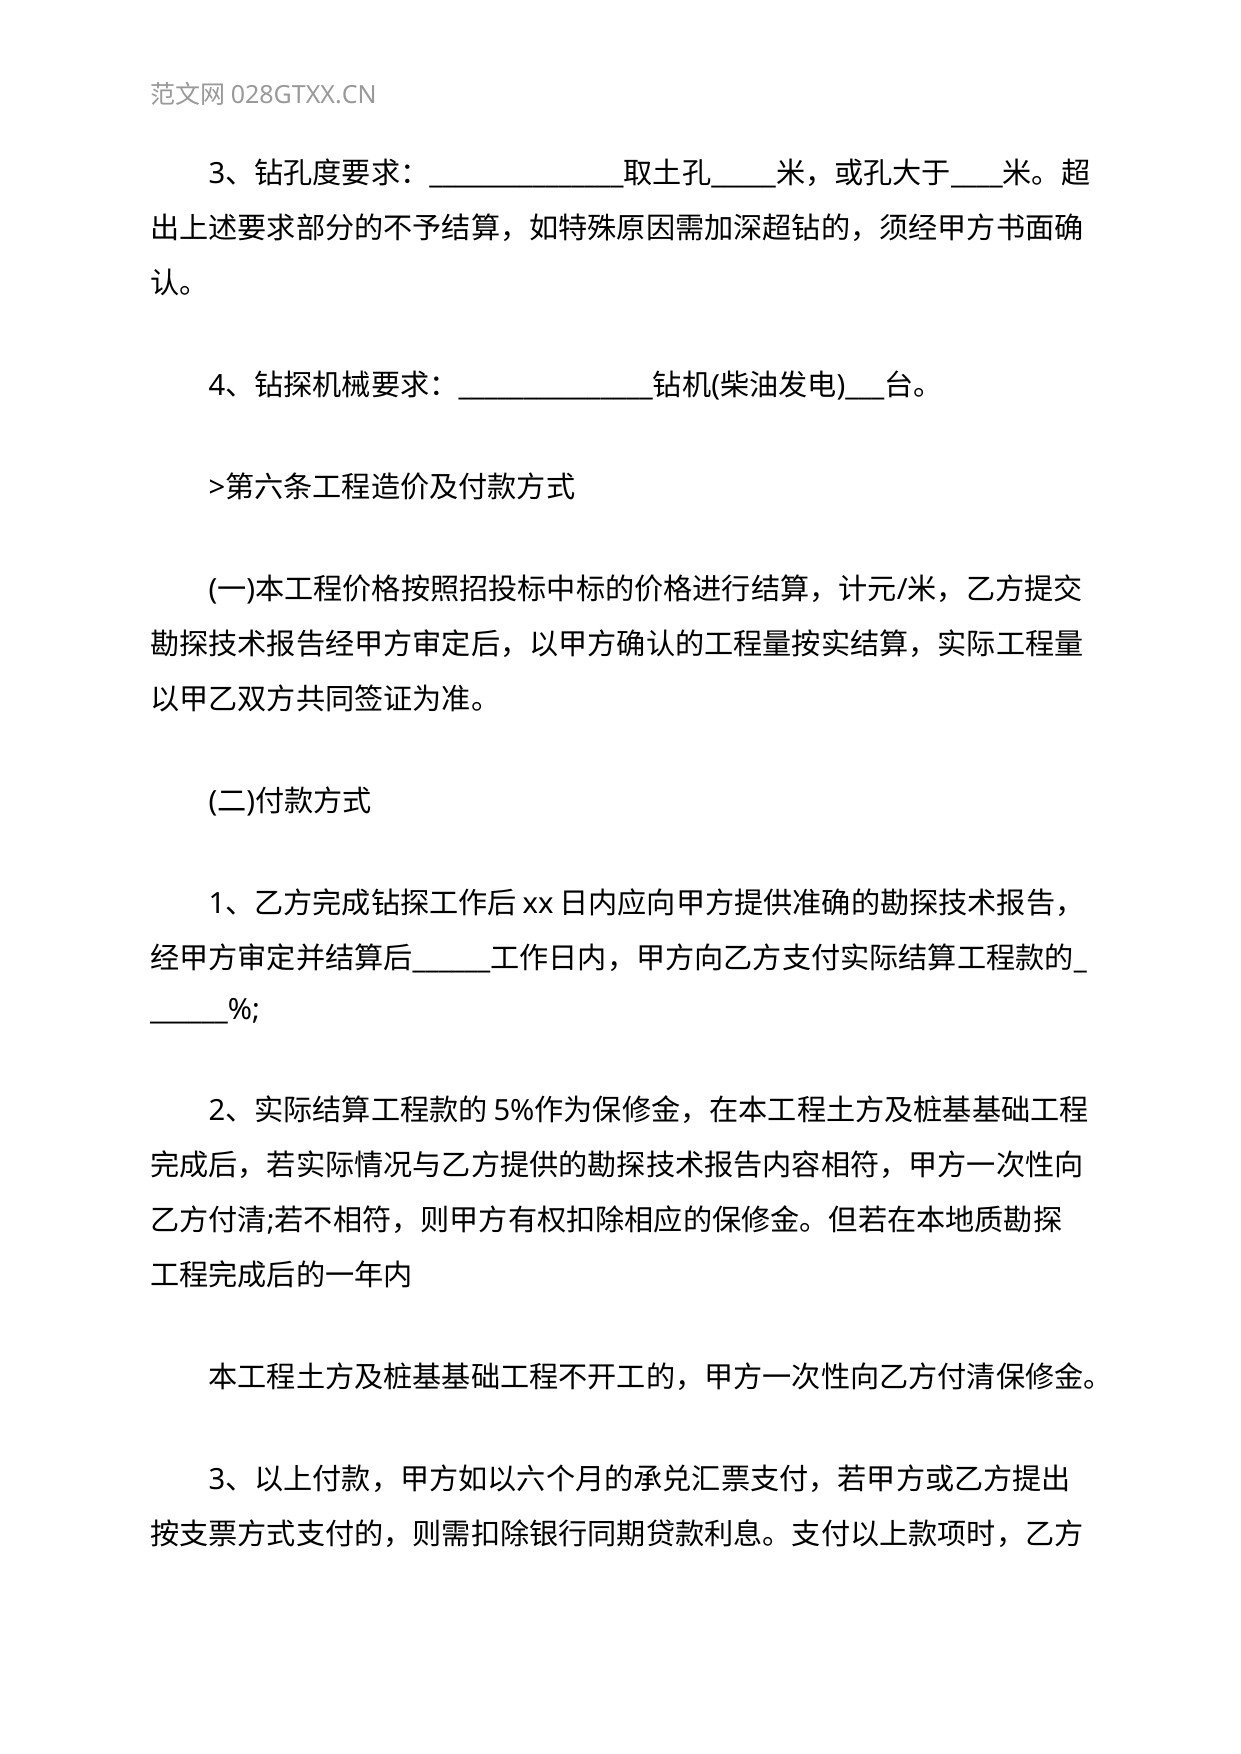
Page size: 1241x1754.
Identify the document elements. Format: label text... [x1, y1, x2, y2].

text (二)付款方式 [150, 777, 1090, 820]
text 1、乙方完成钻探工作后xx日内应向甲方提供准确的勘探技术报告，经甲方审定并结算后______工作日内，甲方向乙方支付实际结算工程款的_______%; [150, 879, 1090, 1028]
text 2、实际结算工程款的5%作为保修金，在本工程土方及桩基基础工程完成后，若实际情况与乙方提供的勘探技术报告内容相符，甲方一次性向乙方付清;若不相符，则甲方有权扣除相应的保修金。但若在本地质勘探工程完成后的一年内 [150, 1087, 1090, 1294]
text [150, 1455, 1090, 1553]
text 本工程土方及桩基基础工程不开工的，甲方一次性向乙方付清保修金。 [150, 1354, 1090, 1396]
text 3、钻孔度要求：_______________取土孔_____米，或孔大于____米。超出上述要求部分的不予结算，如特殊原因需加深超钻的，须经甲方书面确认。 [150, 150, 1090, 302]
text (一)本工程价格按照招投标中标的价格进行结算，计元/米，乙方提交勘探技术报告经甲方审定后，以甲方确认的工程量按实结算，实际工程量以甲乙双方共同签证为准。 [150, 566, 1090, 718]
text 4、钻探机械要求：_______________钻机(柴油发电)___台。 [150, 362, 1090, 404]
text >第六条工程造价及付款方式 [150, 464, 1090, 506]
